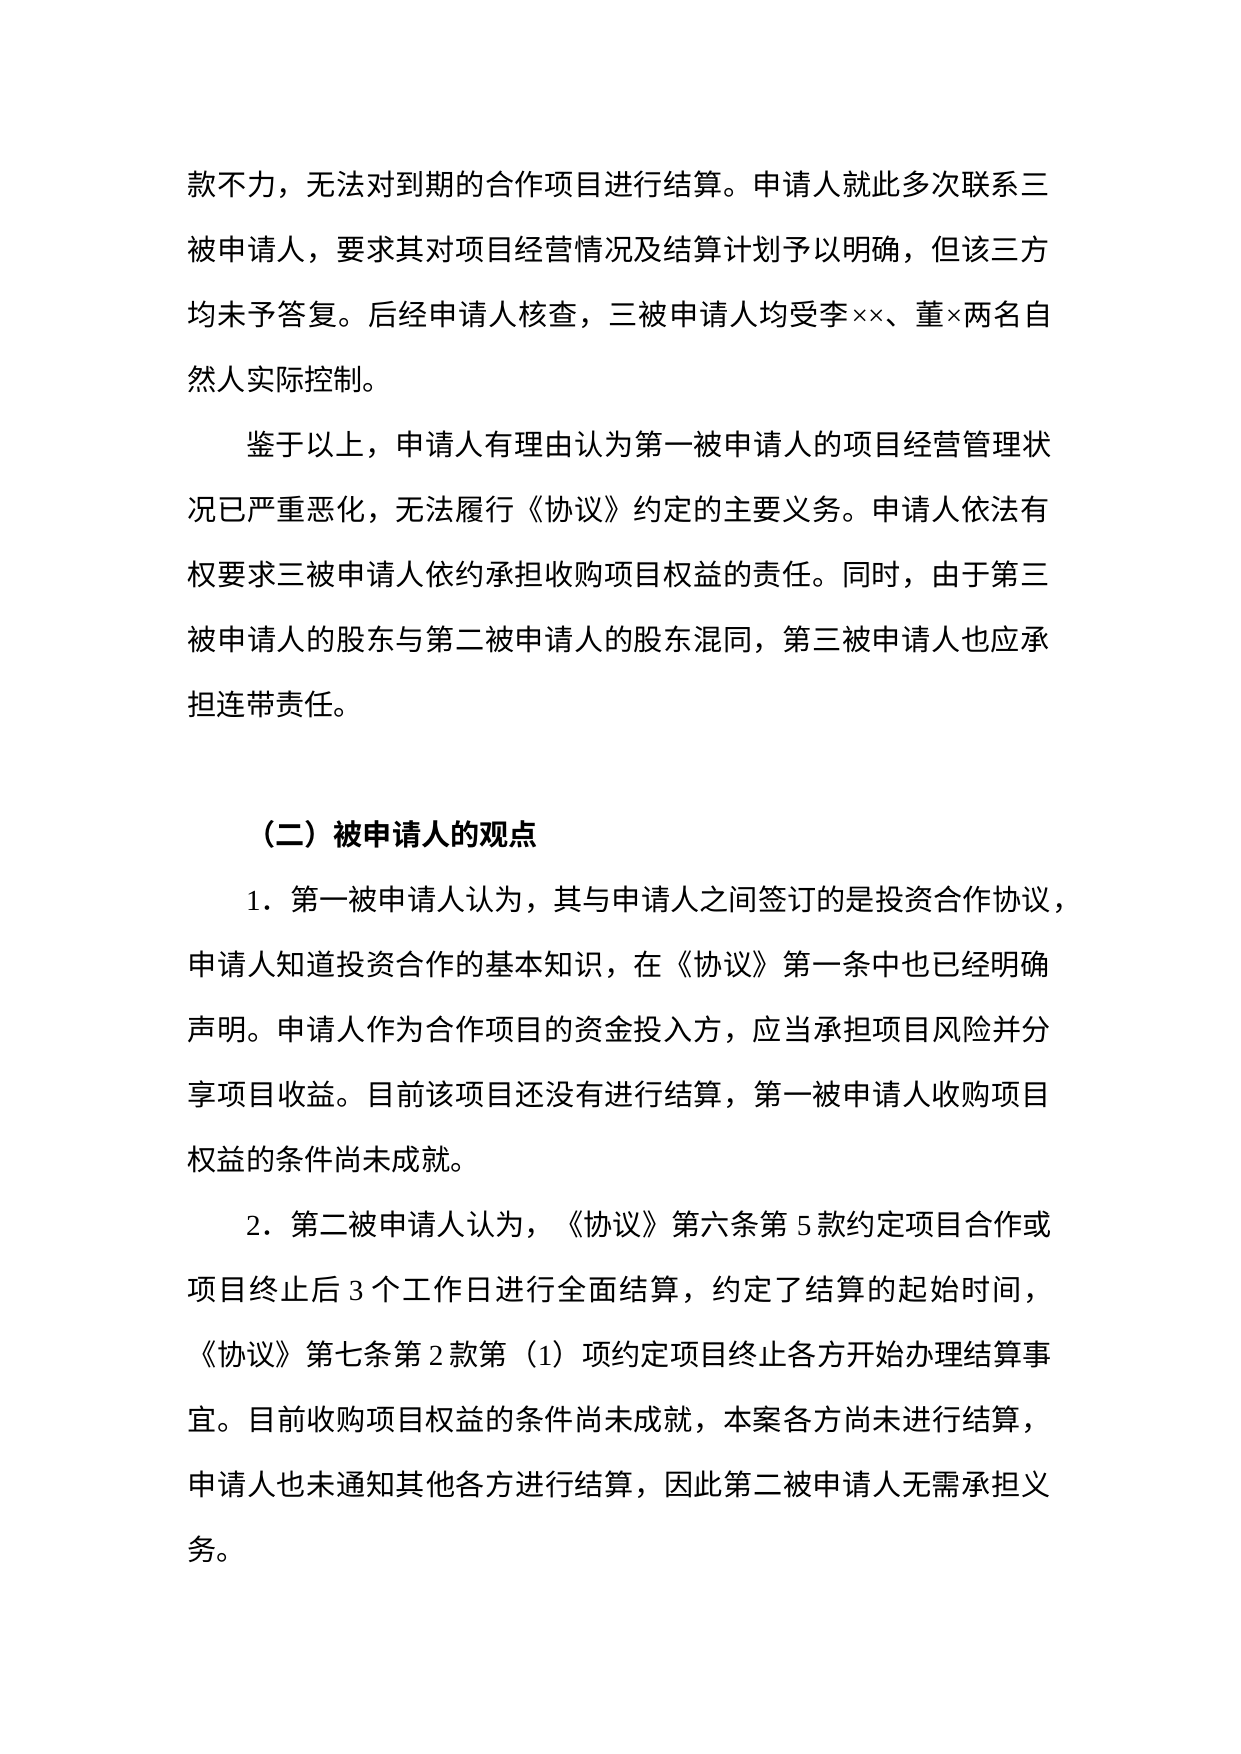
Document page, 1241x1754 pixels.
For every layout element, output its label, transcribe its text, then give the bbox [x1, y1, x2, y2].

text 2．第二被申请人认为，《协议》第六条第5款约定项目合作或项目终止后3个工作日进行全面结算，约定了结算的起始时间，《协议》第七条第2款第（1）项约定项目终止各方开始办理结算事宜。目前收购项目权益的条件尚未成就，本案各方尚未进行结算，申请人也未通知其他各方进行结算，因此第二被申请人无需承担义务。 [187, 1190, 1053, 1580]
text （二）被申请人的观点 [187, 800, 1053, 865]
text 鉴于以上，申请人有理由认为第一被申请人的项目经营管理状况已严重恶化，无法履行《协议》约定的主要义务。申请人依法有权要求三被申请人依约承担收购项目权益的责任。同时，由于第三被申请人的股东与第二被申请人的股东混同，第三被申请人也应承担连带责任。 [187, 410, 1053, 735]
text 1．第一被申请人认为，其与申请人之间签订的是投资合作协议，申请人知道投资合作的基本知识，在《协议》第一条中也已经明确声明。申请人作为合作项目的资金投入方，应当承担项目风险并分享项目收益。目前该项目还没有进行结算，第一被申请人收购项目权益的条件尚未成就。 [187, 865, 1053, 1190]
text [187, 150, 1053, 410]
